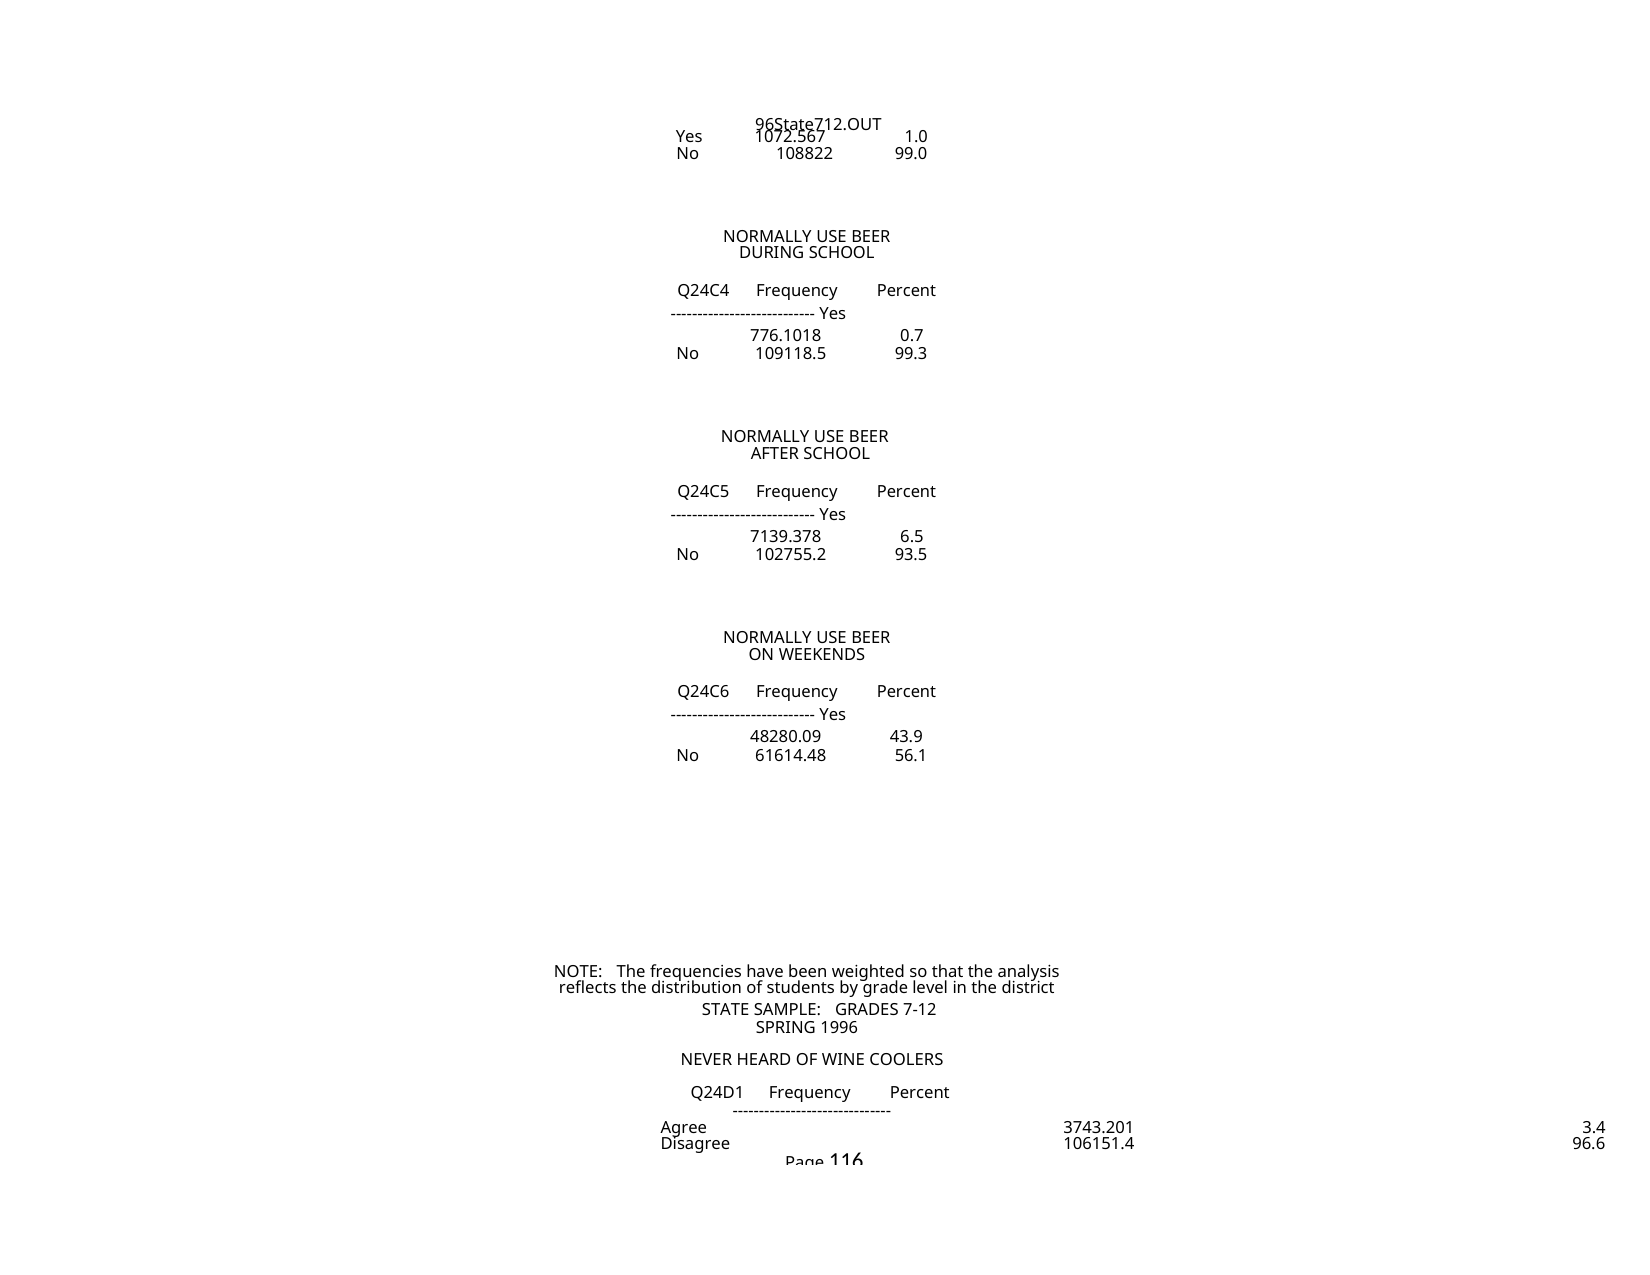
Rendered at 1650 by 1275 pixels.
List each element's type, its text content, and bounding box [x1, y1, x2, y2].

text NOTE: The frequencies have been weighted so that the analysis reflects the distribution of students by grade level in the district [529, 964, 1084, 997]
text No 109118.5 99.3 [667, 346, 936, 363]
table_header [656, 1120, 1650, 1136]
text Yes 1072.567 1.0 [667, 129, 936, 146]
text --------------------------- Yes 776.1018 0.7 [670, 302, 945, 346]
text NORMALLY USE BEER DURING SCHOOL [719, 229, 894, 262]
text Q24C5 Frequency Percent [667, 479, 946, 502]
text NORMALLY USE BEER ON WEEKENDS [719, 630, 894, 663]
text No 108822 99.0 [667, 146, 936, 162]
text Q24C4 Frequency Percent [667, 279, 946, 302]
text No 61614.48 56.1 [667, 748, 936, 764]
text STATE SAMPLE: GRADES 7-12 [684, 997, 953, 1020]
text NEVER HEARD OF WINE COOLERS Q24D1 Frequency Percent [680, 1036, 965, 1103]
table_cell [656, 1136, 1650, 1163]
text No 102755.2 93.5 [667, 547, 936, 564]
text --------------------------- Yes 7139.378 6.5 [670, 502, 945, 547]
text SPRING 1996 [747, 1020, 866, 1036]
text NORMALLY USE BEER AFTER SCHOOL [721, 429, 895, 463]
text ------------------------------ [657, 1103, 966, 1120]
text Q24C6 Frequency Percent [667, 680, 946, 703]
text --------------------------- Yes 48280.09 43.9 [670, 703, 945, 748]
